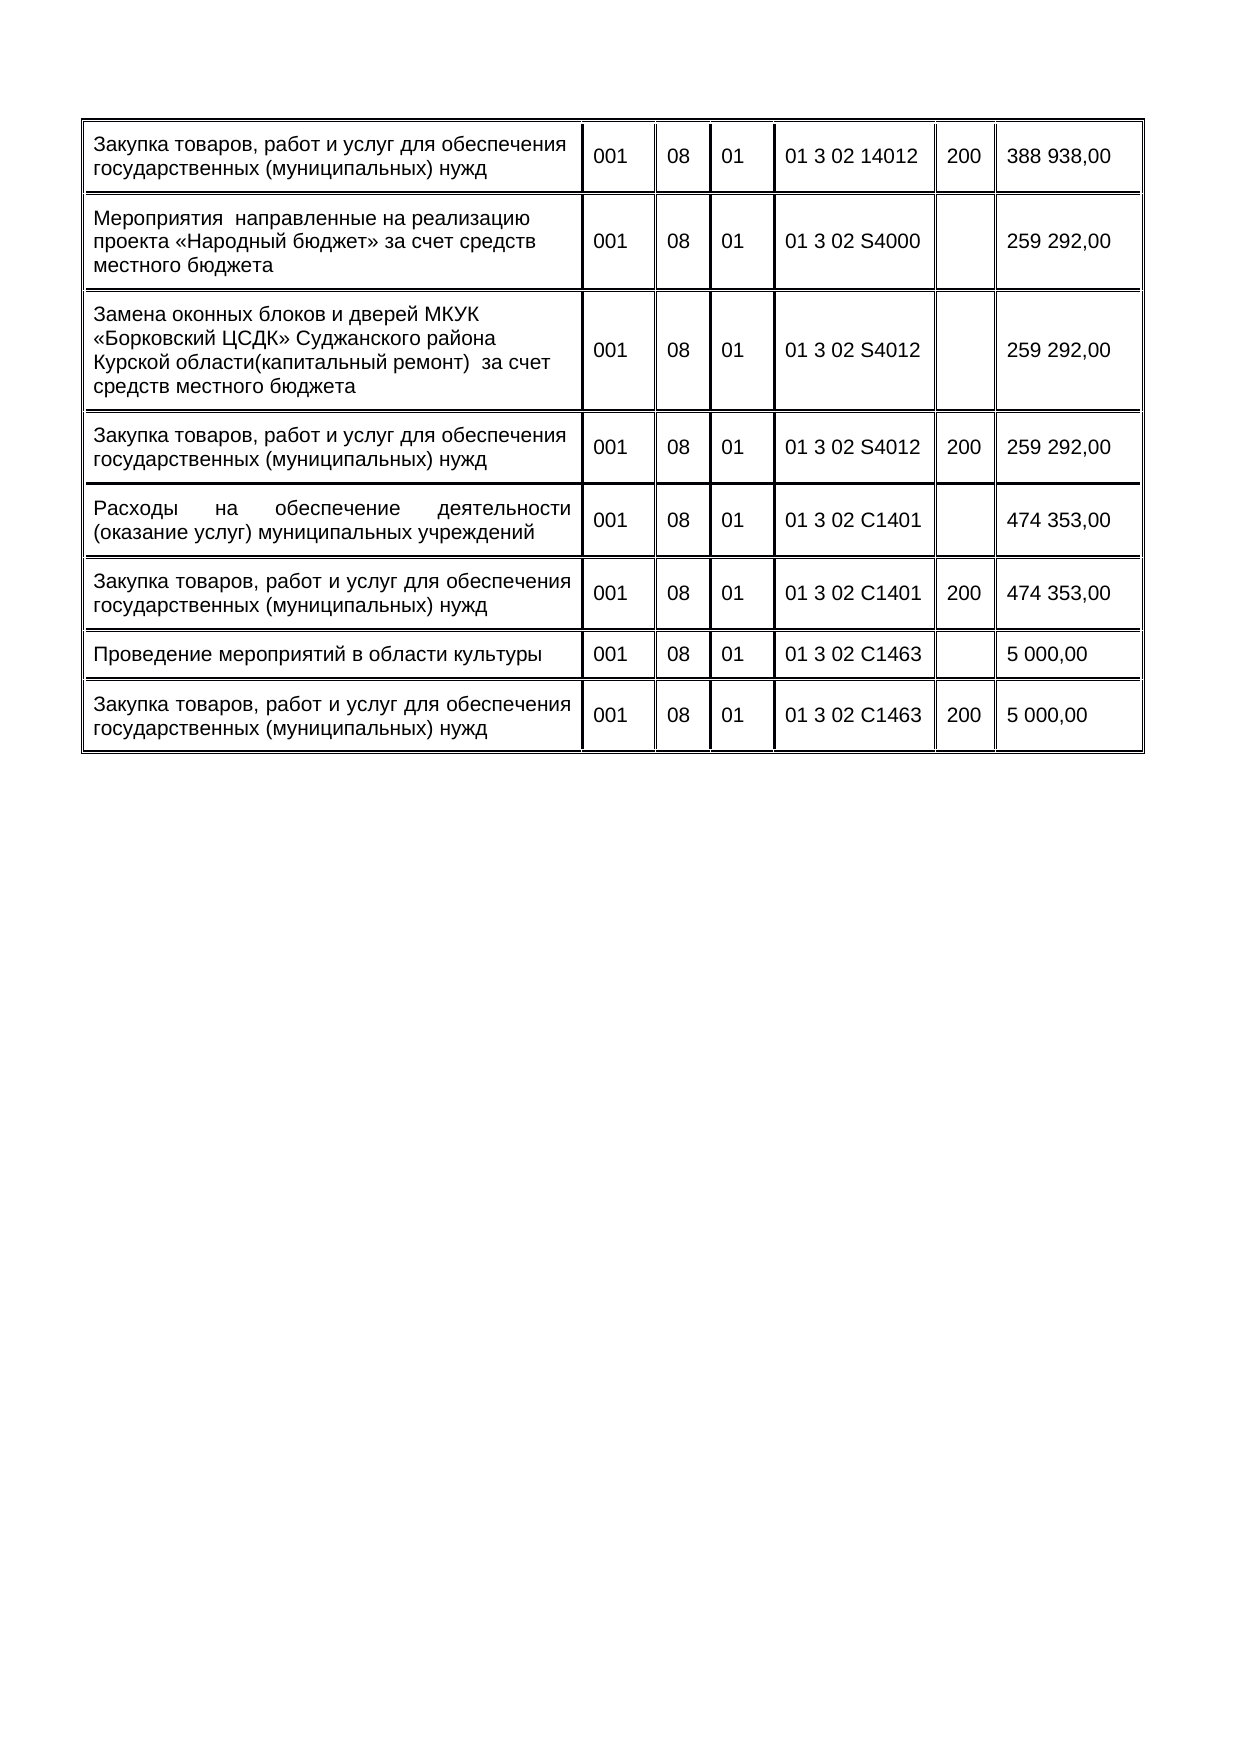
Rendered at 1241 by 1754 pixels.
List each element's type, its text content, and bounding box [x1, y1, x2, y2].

table_cell 08 [657, 292, 709, 409]
table_cell 001 [582, 122, 656, 191]
table_cell 01 [710, 120, 774, 191]
table_cell 08 [657, 632, 709, 677]
table_cell Мероприятия направленные на реализацию проекта «Народный бюджет» за счет средств местного бюджета [84, 191, 581, 288]
table_cell 5 000,00 [997, 628, 1142, 677]
table_cell 08 [657, 195, 709, 288]
table_cell 001 [584, 413, 654, 482]
table_cell 01 [712, 485, 773, 555]
table_cell Закупка товаров, работ и услуг для обеспечения государственных (муниципальных) нужд [84, 120, 582, 191]
table_cell 001 [584, 632, 654, 677]
table_cell 01 3 02 S4012 [776, 292, 934, 409]
table_cell [937, 485, 994, 555]
table_cell Закупка товаров, работ и услуг для обеспечения государственных (муниципальных) нужд [84, 677, 582, 750]
table_cell 01 3 02 С1463 [774, 681, 936, 750]
table_cell 200 [937, 559, 994, 628]
table_cell 08 [657, 485, 709, 555]
table_cell 01 3 02 С1463 [776, 632, 934, 677]
table_cell 001 [584, 559, 654, 628]
table_cell 474 353,00 [997, 555, 1142, 628]
table_cell 08 [657, 559, 709, 628]
table_cell 001 [584, 485, 654, 555]
table_cell Закупка товаров, работ и услуг для обеспечения государственных (муниципальных) нужд [84, 409, 581, 482]
table_cell [937, 632, 994, 677]
table_cell 01 [710, 681, 774, 750]
table_cell 01 3 02 S4012 [776, 413, 934, 482]
table_cell 01 3 02 С1401 [776, 559, 934, 628]
table_cell 08 [657, 413, 709, 482]
table_cell Замена оконных блоков и дверей МКУК «Борковский ЦСДК» Суджанского района Курской области(капитальный ремонт) за счет средств местного бюджета [84, 288, 581, 409]
table_cell 08 [656, 122, 710, 191]
table_cell 474 353,00 [997, 482, 1142, 555]
table_cell Расходы на обеспечение деятельности (оказание услуг) муниципальных учреждений [84, 482, 581, 555]
table_cell 5 000,00 [996, 677, 1142, 750]
table_cell 01 [712, 413, 773, 482]
table_cell 200 [937, 413, 994, 482]
table_cell 01 3 02 S4000 [776, 195, 934, 288]
table_cell 01 [712, 632, 773, 677]
table_cell 01 [712, 292, 773, 409]
table_cell 001 [584, 292, 654, 409]
table_cell 259 292,00 [997, 191, 1142, 288]
table_cell Закупка товаров, работ и услуг для обеспечения государственных (муниципальных) нужд [84, 555, 581, 628]
table_cell [937, 292, 994, 409]
table_cell 259 292,00 [997, 409, 1142, 482]
table_cell 01 [712, 195, 773, 288]
table_cell 001 [582, 681, 656, 750]
table_cell 259 292,00 [997, 288, 1142, 409]
table_cell 01 [712, 559, 773, 628]
table_cell 001 [584, 195, 654, 288]
table_cell 01 3 02 14012 [774, 122, 936, 191]
table_cell 200 [936, 681, 996, 750]
table_cell 200 [936, 122, 996, 191]
table_cell Проведение мероприятий в области культуры [84, 628, 581, 677]
table_cell 388 938,00 [996, 122, 1142, 191]
table_cell [937, 195, 994, 288]
table_cell 01 3 02 С1401 [776, 485, 934, 555]
table_cell 08 [656, 681, 710, 750]
